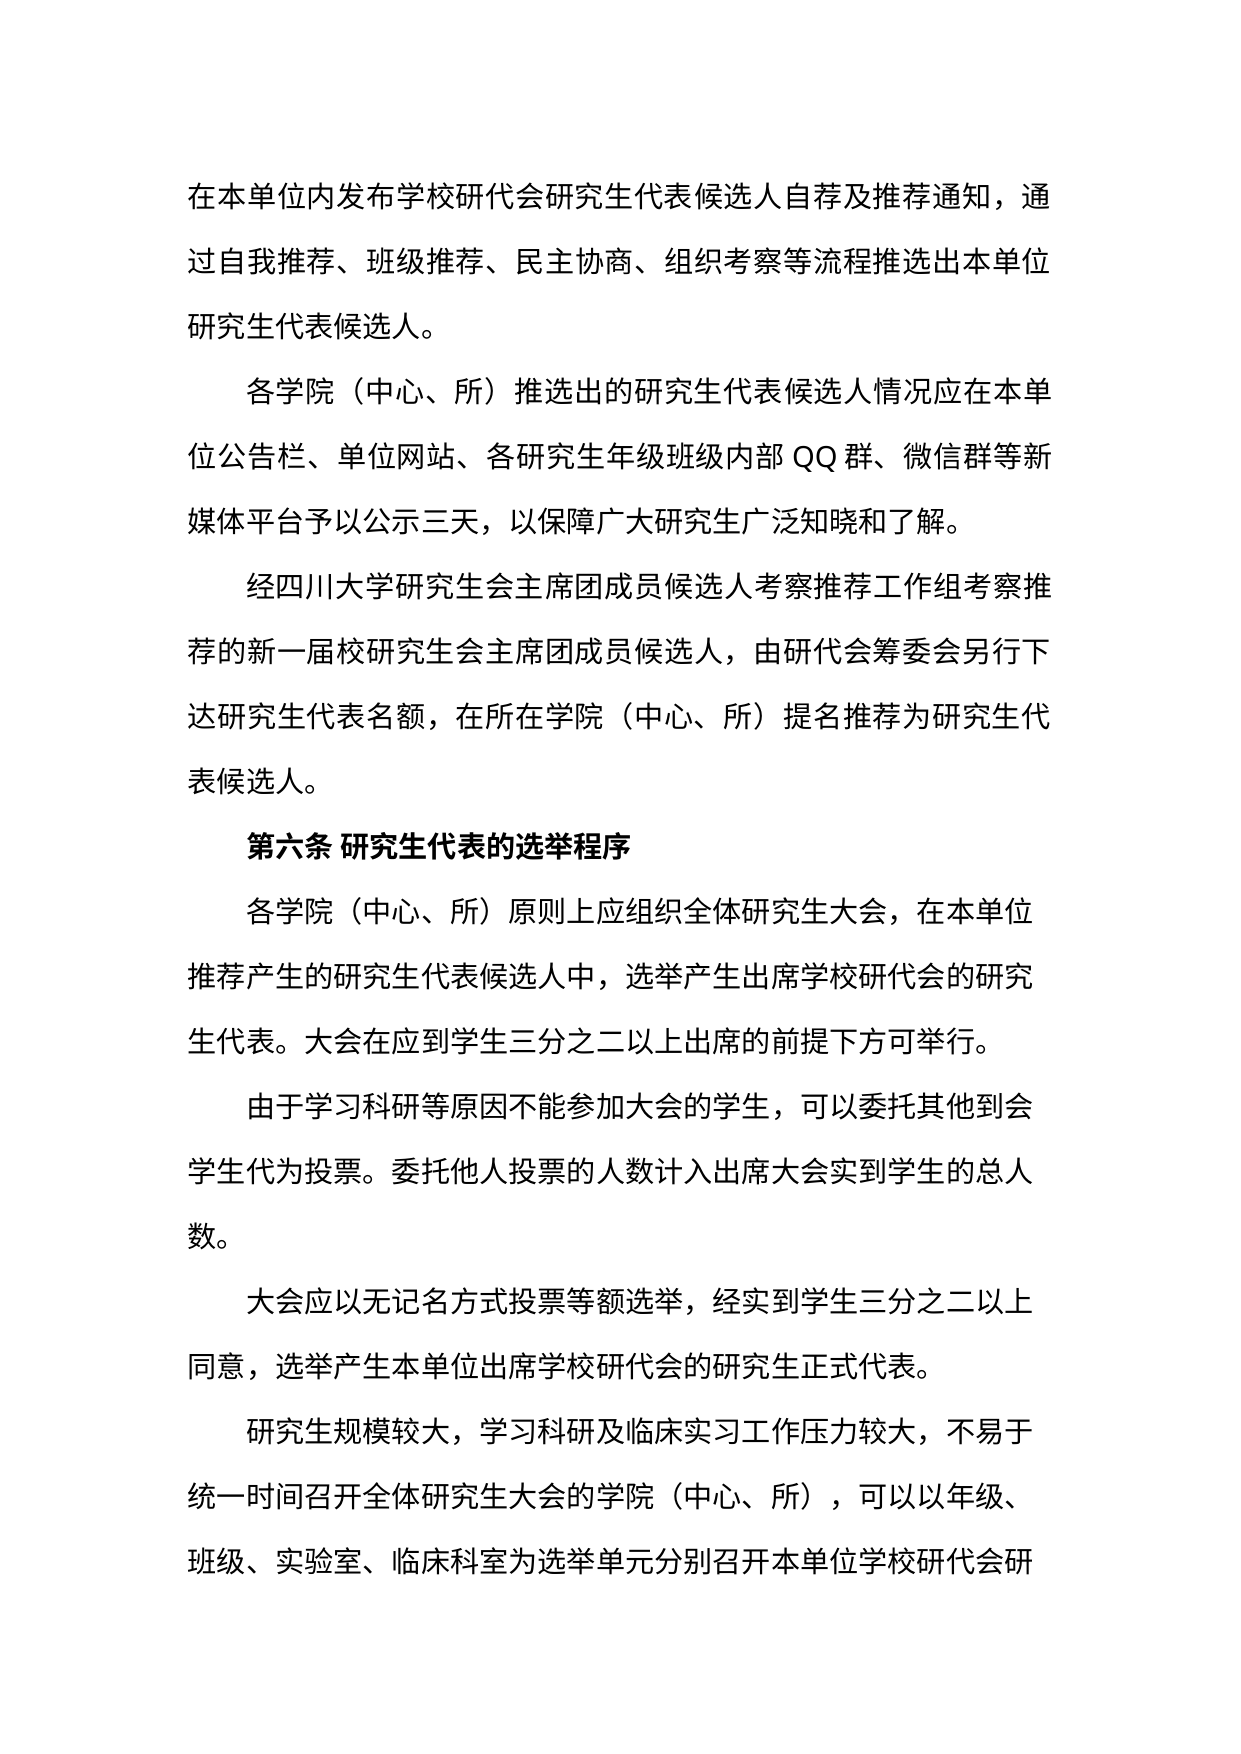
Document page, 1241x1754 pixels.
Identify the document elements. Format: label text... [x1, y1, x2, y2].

text 经四川大学研究生会主席团成员候选人考察推荐工作组考察推荐的新一届校研究生会主席团成员候选人，由研代会筹委会另行下达研究生代表名额，在所在学院（中心、所）提名推荐为研究生代表候选人。 [187, 552, 1053, 812]
text 各学院（中心、所）原则上应组织全体研究生大会，在本单位推荐产生的研究生代表候选人中，选举产生出席学校研代会的研究生代表。大会在应到学生三分之二以上出席的前提下方可举行。 [187, 877, 1053, 1072]
text 第六条 研究生代表的选举程序 [187, 812, 1053, 877]
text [187, 1397, 1053, 1592]
text 大会应以无记名方式投票等额选举，经实到学生三分之二以上同意，选举产生本单位出席学校研代会的研究生正式代表。 [187, 1267, 1053, 1397]
text 由于学习科研等原因不能参加大会的学生，可以委托其他到会学生代为投票。委托他人投票的人数计入出席大会实到学生的总人数。 [187, 1072, 1053, 1267]
text 各学院（中心、所）推选出的研究生代表候选人情况应在本单位公告栏、单位网站、各研究生年级班级内部QQ群、微信群等新媒体平台予以公示三天，以保障广大研究生广泛知晓和了解。 [187, 357, 1053, 552]
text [187, 162, 1053, 357]
